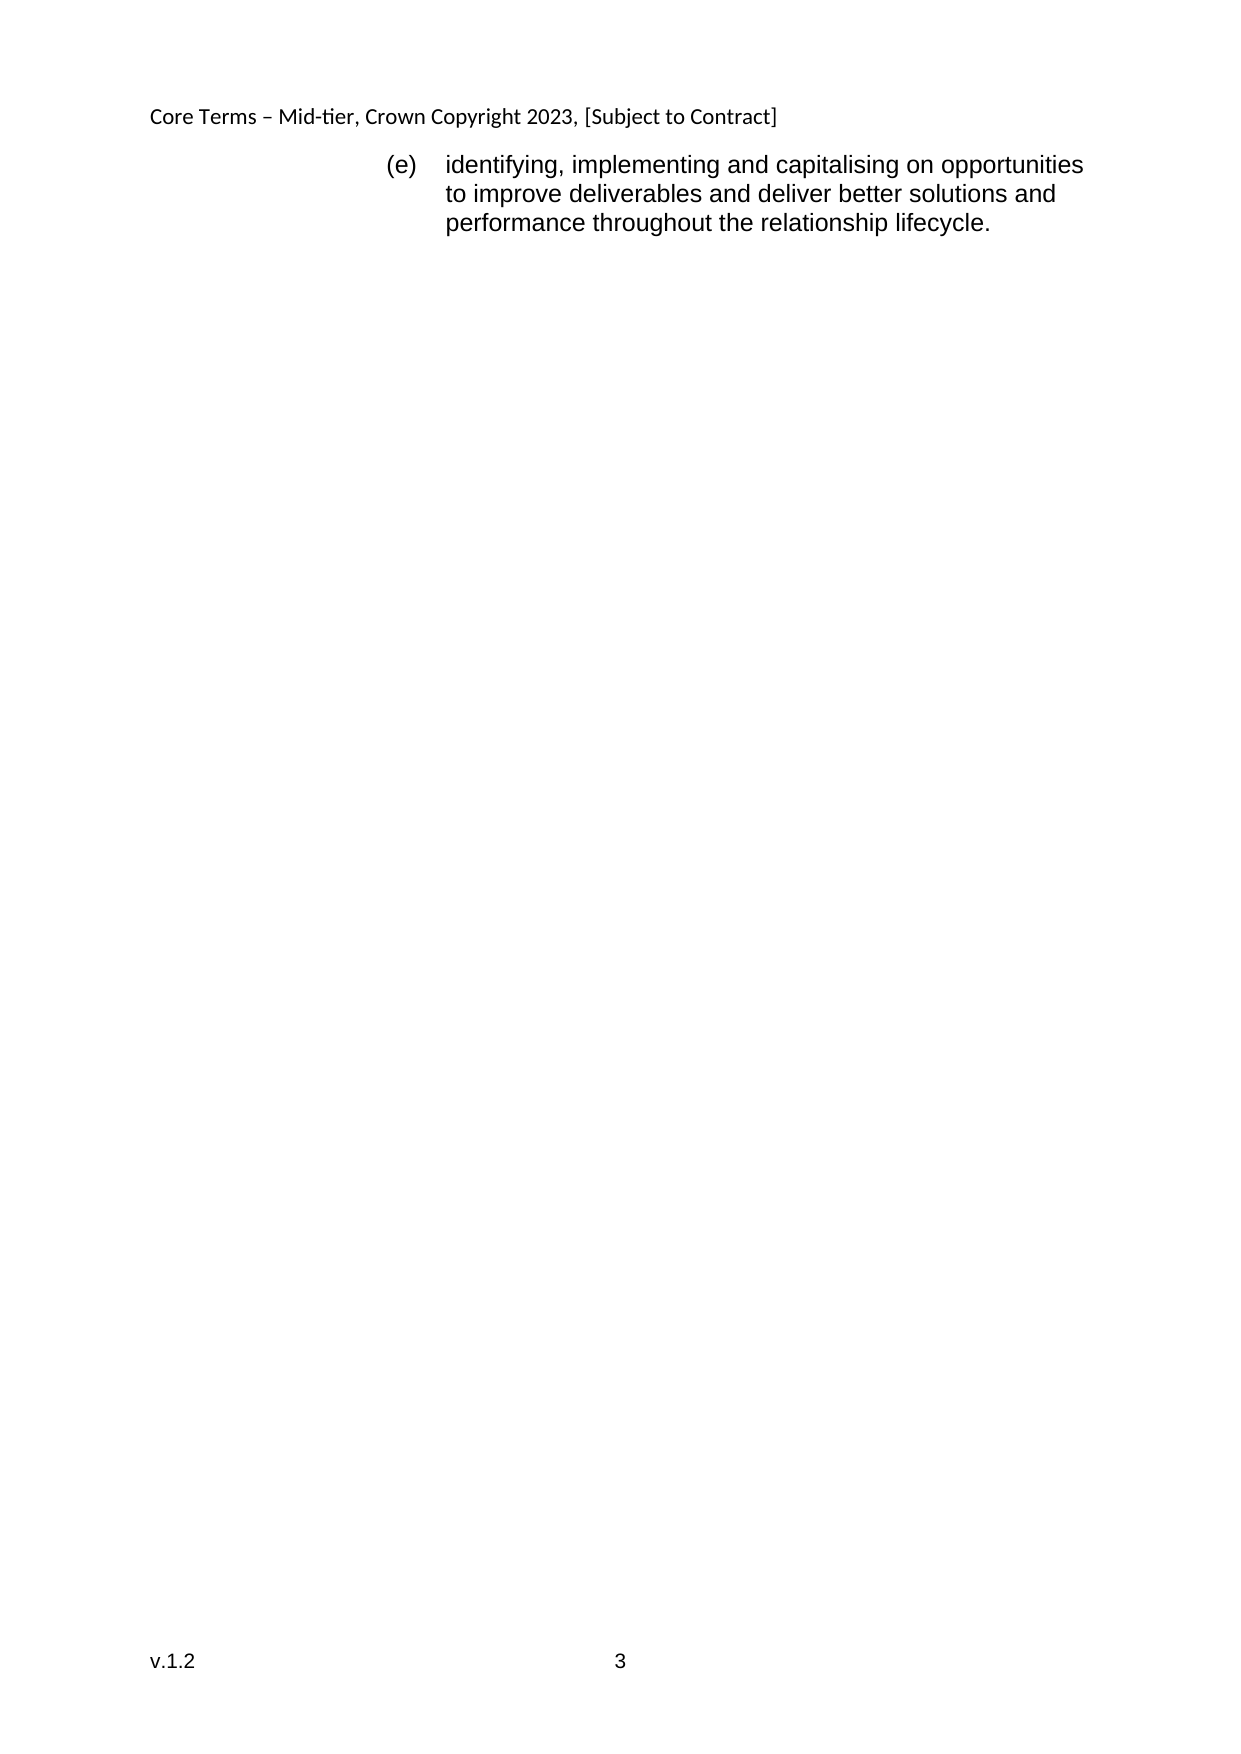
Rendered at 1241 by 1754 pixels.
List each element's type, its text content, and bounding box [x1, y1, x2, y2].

list identifying, implementing and capitalising on opportunities to improve deliverables and deliver better solutions and performance throughout the relationship lifecycle. [386, 150, 1090, 236]
